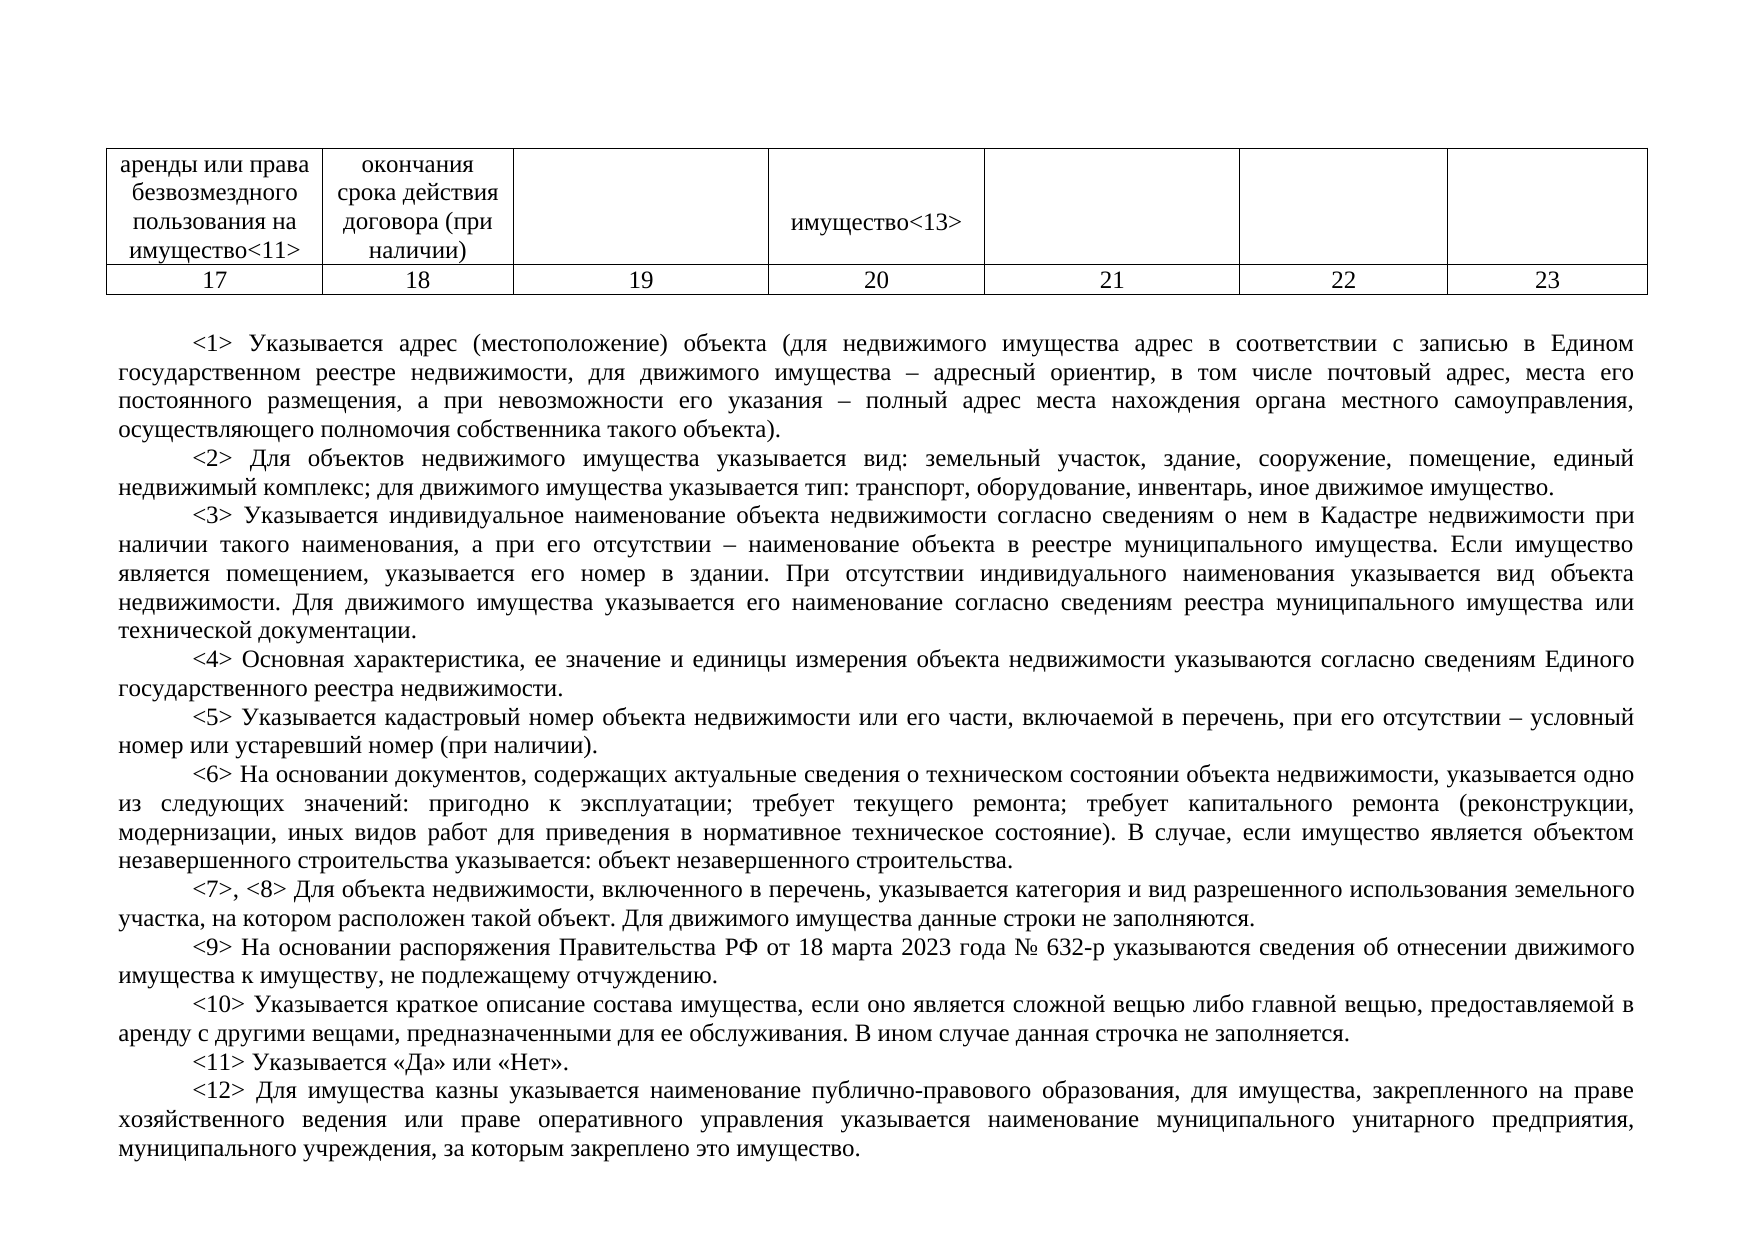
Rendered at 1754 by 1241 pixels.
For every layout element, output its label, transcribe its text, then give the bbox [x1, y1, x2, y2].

table_cell 17 [107, 265, 322, 293]
text <7>, <8> Для объекта недвижимости, включенного в перечень, указывается категория и вид разрешенного использования земельного участка, на котором расположен такой объект. Для движимого имущества данные строки не заполняются. [118, 874, 1636, 932]
text <12> Для имущества казны указывается наименование публично-правового образования, для имущества, закрепленного на праве хозяйственного ведения или праве оперативного управления указывается наименование муниципального унитарного предприятия, муниципального учреждения, за которым закреплено это имущество. [118, 1076, 1636, 1162]
table_cell 22 [1240, 265, 1447, 293]
text <1> Указывается адрес (местоположение) объекта (для недвижимого имущества адрес в соответствии с записью в Едином государственном реестре недвижимости, для движимого имущества – адресный ориентир, в том числе почтовый адрес, места его постоянного размещения, а при невозможности его указания – полный адрес места нахождения органа местного самоуправления, осуществляющего полномочия собственника такого объекта). [118, 328, 1636, 443]
table_cell 19 [514, 265, 768, 293]
text <2> Для объектов недвижимого имущества указывается вид: земельный участок, здание, сооружение, помещение, единый недвижимый комплекс; для движимого имущества указывается тип: транспорт, оборудование, инвентарь, иное движимое имущество. [118, 443, 1636, 501]
table_cell 23 [1448, 265, 1647, 293]
text <4> Основная характеристика, ее значение и единицы измерения объекта недвижимости указываются согласно сведениям Единого государственного реестра недвижимости. [118, 644, 1636, 702]
text <3> Указывается индивидуальное наименование объекта недвижимости согласно сведениям о нем в Кадастре недвижимости при наличии такого наименования, а при его отсутствии – наименование объекта в реестре муниципального имущества. Если имущество является помещением, указывается его номер в здании. При отсутствии индивидуального наименования указывается вид объекта недвижимости. Для движимого имущества указывается его наименование согласно сведениям реестра муниципального имущества или технической документации. [118, 501, 1636, 644]
text <9> На основании распоряжения Правительства РФ от 18 марта 2023 года № 632-р указываются сведения об отнесении движимого имущества к имуществу, не подлежащему отчуждению. [118, 932, 1636, 989]
text <6> На основании документов, содержащих актуальные сведения о техническом состоянии объекта недвижимости, указывается одно из следующих значений: пригодно к эксплуатации; требует текущего ремонта; требует капитального ремонта (реконструкции, модернизации, иных видов работ для приведения в нормативное техническое состояние). В случае, если имущество является объектом незавершенного строительства указывается: объект незавершенного строительства. [118, 759, 1636, 874]
text <5> Указывается кадастровый номер объекта недвижимости или его части, включаемой в перечень, при его отсутствии – условный номер или устаревший номер (при наличии). [118, 702, 1636, 759]
text <10> Указывается краткое описание состава имущества, если оно является сложной вещью либо главной вещью, предоставляемой в аренду с другими вещами, предназначенными для ее обслуживания. В ином случае данная строчка не заполняется. [118, 989, 1636, 1047]
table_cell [323, 149, 513, 264]
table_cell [107, 149, 322, 264]
text <11> Указывается «Да» или «Нет». [118, 1047, 1636, 1076]
table_cell 21 [985, 265, 1239, 293]
table_cell 20 [769, 265, 984, 293]
table_cell 18 [323, 265, 513, 293]
